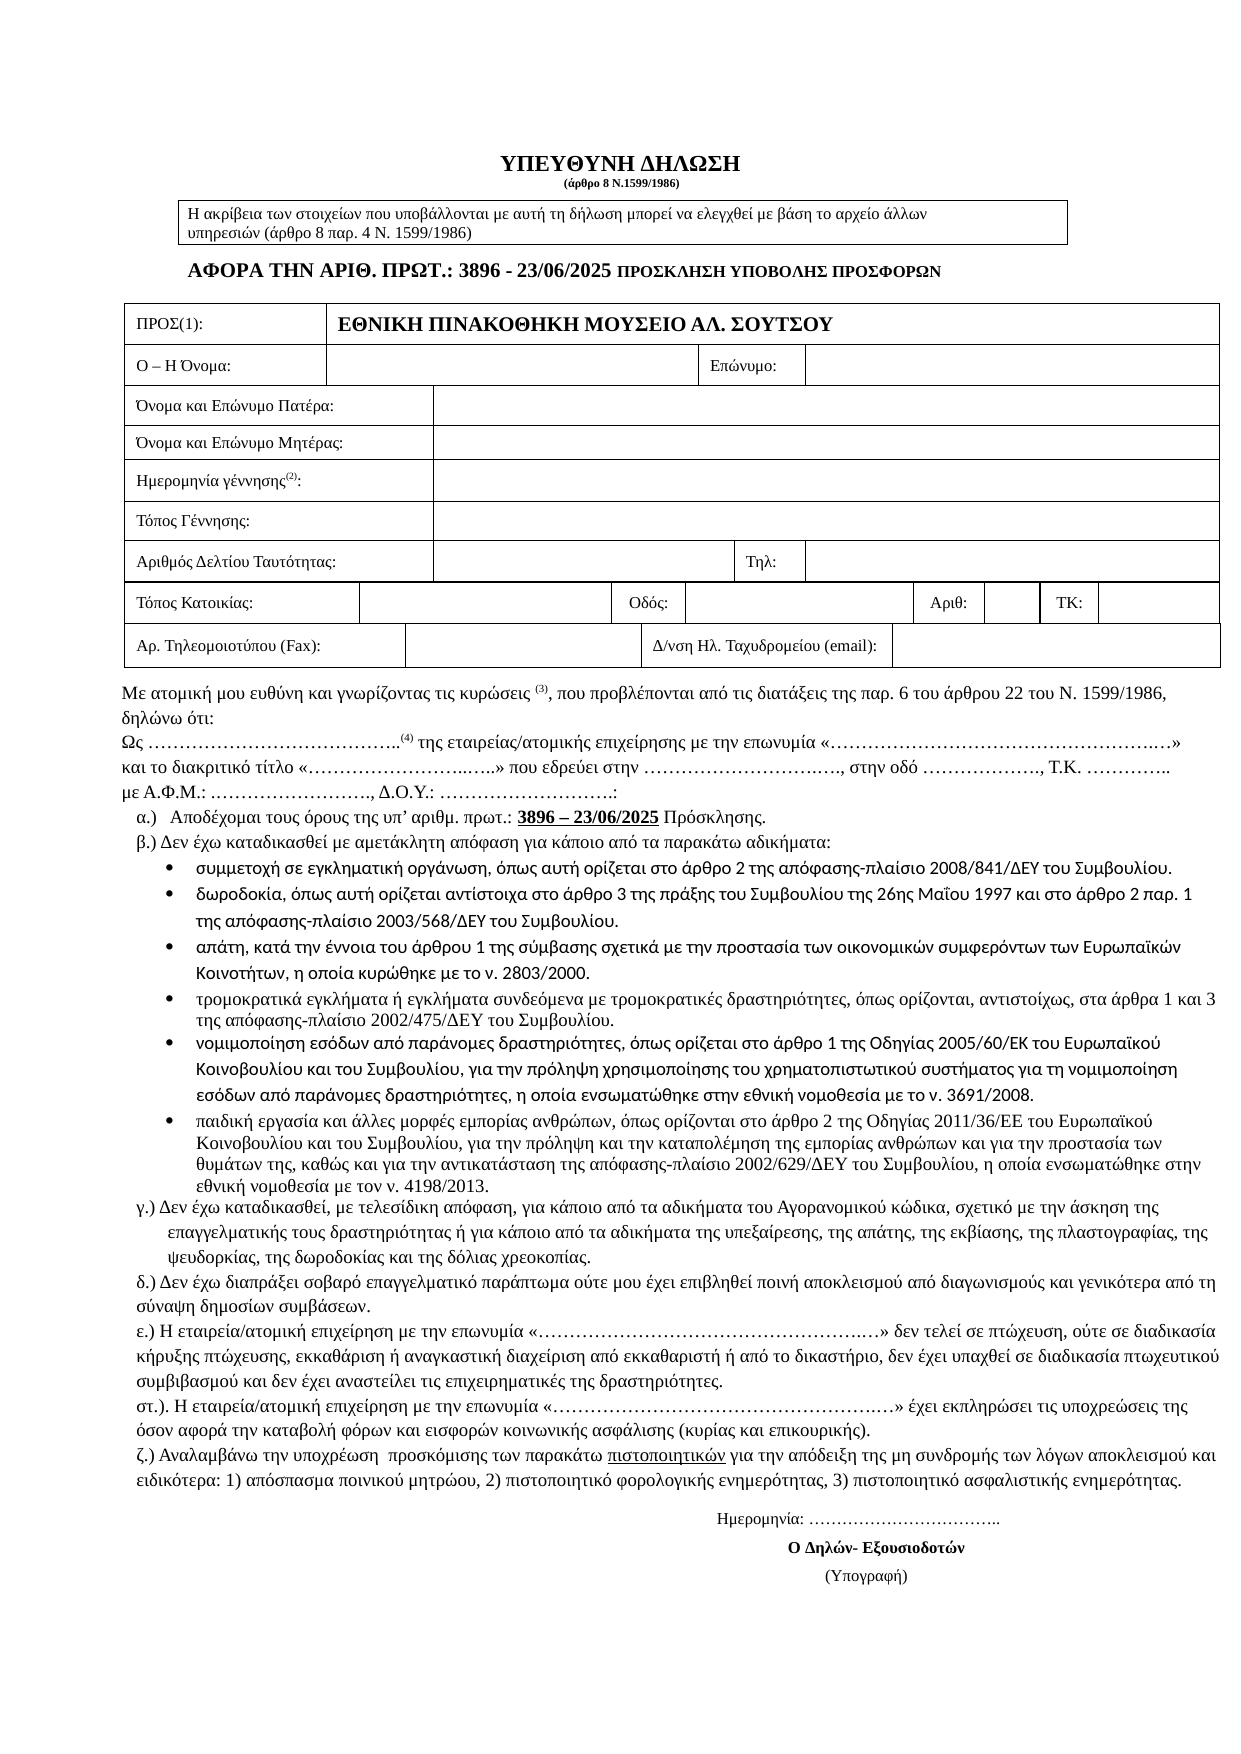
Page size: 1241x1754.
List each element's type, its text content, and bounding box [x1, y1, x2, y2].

table_cell [327, 345, 698, 385]
table_cell [686, 583, 913, 623]
table_cell Όνομα και Επώνυμο Πατέρα: [125, 386, 433, 425]
table_cell Ο – Η Όνομα: [125, 345, 326, 385]
table_cell Με ατομική μου ευθύνη και γνωρίζοντας τις κυρώσεις (3), που προβλέπονται από τις διατάξεις της παρ. 6 του άρθρου 22 του Ν. 1599/1986, δηλώνω ότι: Ως …………………………………..(4) της εταιρείας/ατομικής επιχείρησης με την επωνυμία «…………………………………………….…» και το διακριτικό τίτλο «……………………..…..» που εδρεύει στην ……………………….…., στην οδό ………………., Τ.Κ. ………….. με Α.Φ.Μ.: .……………………., Δ.Ο.Υ.: ……………………….: [110, 667, 1217, 806]
text (Υπογραφή) [187, 1566, 1053, 1585]
table_cell Ημερομηνία γέννησης(2): [125, 460, 433, 501]
table_cell [806, 541, 1219, 581]
table_cell Αριθ: [914, 583, 984, 623]
table_cell α.) Αποδέχομαι τους όρους της υπ’ αριθμ. πρωτ.: 3896 – 23/06/2025 Πρόσκλησης. β.) Δεν έχω καταδικασθεί με αμετάκλητη απόφαση για κάποιο από τα παρακάτω αδικήματα: συμμετοχή σε εγκληματική οργάνωση, όπως αυτή ορίζεται στο άρθρο 2 της απόφασης-πλαίσιο 2008/841/ΔΕΥ του Συμβουλίου. δωροδοκία, όπως αυτή ορίζεται αντίστοιχα στο άρθρο 3 της πράξης του Συμβουλίου της 26ης Μαΐου 1997 και στο άρθρο 2 παρ. 1 της απόφασης-πλαίσιο 2003/568/ΔΕΥ του Συμβουλίου. απάτη, κατά την έννοια του άρθρου 1 της σύμβασης σχετικά με την προστασία των οικονομικών συμφερόντων των Ευρωπαϊκών Κοινοτήτων, η οποία κυρώθηκε με το ν. 2803/2000. τρομοκρατικά εγκλήματα ή εγκλήματα συνδεόμενα με τρομοκρατικές δραστηριότητες, όπως ορίζονται, αντιστοίχως, στα άρθρα 1 και 3 της απόφασης-πλαίσιο 2002/475/ΔΕΥ του Συμβουλίου. νομιμοποίηση εσόδων από παράνομες δραστηριότητες, όπως ορίζεται στο άρθρο 1 της Οδηγίας 2005/60/ΕΚ του Ευρωπαϊκού Κοινοβουλίου και του Συμβουλίου, για την πρόληψη χρησιμοποίησης του χρηματοπιστωτικού συστήματος για τη νομιμοποίηση εσόδων από παράνομες δραστηριότητες, η οποία ενσωματώθηκε στην εθνική νομοθεσία με το ν. 3691/2008. παιδική εργασία και άλλες μορφές εμπορίας ανθρώπων, όπως ορίζονται στο άρθρο 2 της Οδηγίας 2011/36/ΕΕ του Ευρωπαϊκού Κοινοβουλίου και του Συμβουλίου, για την πρόληψη και την καταπολέμηση της εμπορίας ανθρώπων και για την προστασία των θυμάτων της, καθώς και για την αντικατάσταση της απόφασης-πλαίσιο 2002/629/ΔΕΥ του Συμβουλίου, η οποία ενσωματώθηκε στην εθνική νομοθεσία με τον ν. 4198/2013. γ.) Δεν έχω καταδικασθεί, με τελεσίδικη απόφαση, για κάποιο από τα αδικήματα του Αγορανομικού κώδικα, σχετικό με την άσκηση της επαγγελματικής τους δραστηριότητας ή για κάποιο από τα αδικήματα της υπεξαίρεσης, της απάτης, της εκβίασης, της πλαστογραφίας, της ψευδορκίας, της δωροδοκίας και της δόλιας χρεοκοπίας. δ.) Δεν έχω διαπράξει σοβαρό επαγγελματικό παράπτωμα ούτε μου έχει επιβληθεί ποινή αποκλεισμού από διαγωνισμούς και γενικότερα από τη σύναψη δημοσίων συμβάσεων. ε.) Η εταιρεία/ατομική επιχείρηση με την επωνυμία «…………………………………………….…» δεν τελεί σε πτώχευση, ούτε σε διαδικασία κήρυξης πτώχευσης, εκκαθάριση ή αναγκαστική διαχείριση από εκκαθαριστή ή από το δικαστήριο, δεν έχει υπαχθεί σε διαδικασία πτωχευτικού συμβιβασμού και δεν έχει αναστείλει τις επιχειρηματικές της δραστηριότητες. στ.). Η εταιρεία/ατομική επιχείρηση με την επωνυμία «…………………………………………….…» έχει εκπληρώσει τις υποχρεώσεις της όσον αφορά την καταβολή φόρων και εισφορών κοινωνικής ασφάλισης (κυρίας και επικουρικής). ζ.) Αναλαμβάνω την υποχρέωση προσκόμισης των παρακάτω πιστοποιητικών για την απόδειξη της μη συνδρομής των λόγων αποκλεισμού και ειδικότερα: 1) απόσπασμα ποινικού μητρώου, 2) πιστοποιητικό φορολογικής ενημερότητας, 3) πιστοποιητικό ασφαλιστικής ενημερότητας. [125, 806, 1232, 1494]
table_cell [434, 460, 1219, 501]
text Ο Δηλών- Εξουσιοδοτών [638, 1537, 1002, 1557]
table_cell [806, 345, 1219, 385]
table_cell Τόπος Γέννησης: [125, 502, 433, 539]
text ΑΦΟΡΑ ΤΗΝ ΑΡΙΘ. ΠΡΩΤ.: 3896 - 23/06/2025 ΠΡΟΣΚΛΗΣΗ ΥΠΟΒΟΛΗΣ ΠΡΟΣΦΟΡΩΝ [187, 257, 1053, 282]
table_cell Τηλ: [735, 541, 805, 581]
table_cell ΤΚ: [1041, 583, 1098, 623]
table_cell [434, 502, 1219, 539]
table_cell [434, 426, 1219, 459]
table_cell [406, 624, 641, 667]
table_header ΠΡΟΣ(1): [125, 304, 326, 344]
table_cell Δ/νση Ηλ. Ταχυδρομείου (email): [642, 624, 892, 667]
text ΥΠΕΥΘΥΝΗ ΔΗΛΩΣΗ [187, 150, 1053, 176]
text Ημερομηνία: …………………………….. [712, 1509, 1002, 1528]
table_cell [360, 583, 611, 623]
table_cell Αριθμός Δελτίου Ταυτότητας: [125, 541, 433, 581]
table_cell [893, 624, 1220, 667]
table_cell Οδός: [612, 583, 685, 623]
table_cell [434, 541, 734, 581]
table_cell Όνομα και Επώνυμο Μητέρας: [125, 426, 433, 459]
table_header ΕΘΝΙΚΗ ΠΙΝΑΚΟΘΗΚΗ ΜΟΥΣΕΙΟ ΑΛ. ΣΟΥΤΣΟΥ [327, 304, 1219, 344]
table_cell [434, 386, 1219, 425]
subtitle (άρθρο 8 Ν.1599/1986) [187, 176, 1053, 200]
table_cell [1099, 583, 1219, 623]
table_cell Αρ. Τηλεομοιοτύπου (Fax): [125, 624, 405, 667]
text Η ακρίβεια των στοιχείων που υποβάλλονται με αυτή τη δήλωση μπορεί να ελεγχθεί με βάση το αρχείο άλλων υπηρεσιών (άρθρο 8 παρ. 4 Ν. 1599/1986) [179, 201, 1067, 244]
table_cell Τόπος Κατοικίας: [125, 583, 359, 623]
table_cell Επώνυμο: [699, 345, 805, 385]
table_cell [985, 583, 1039, 623]
